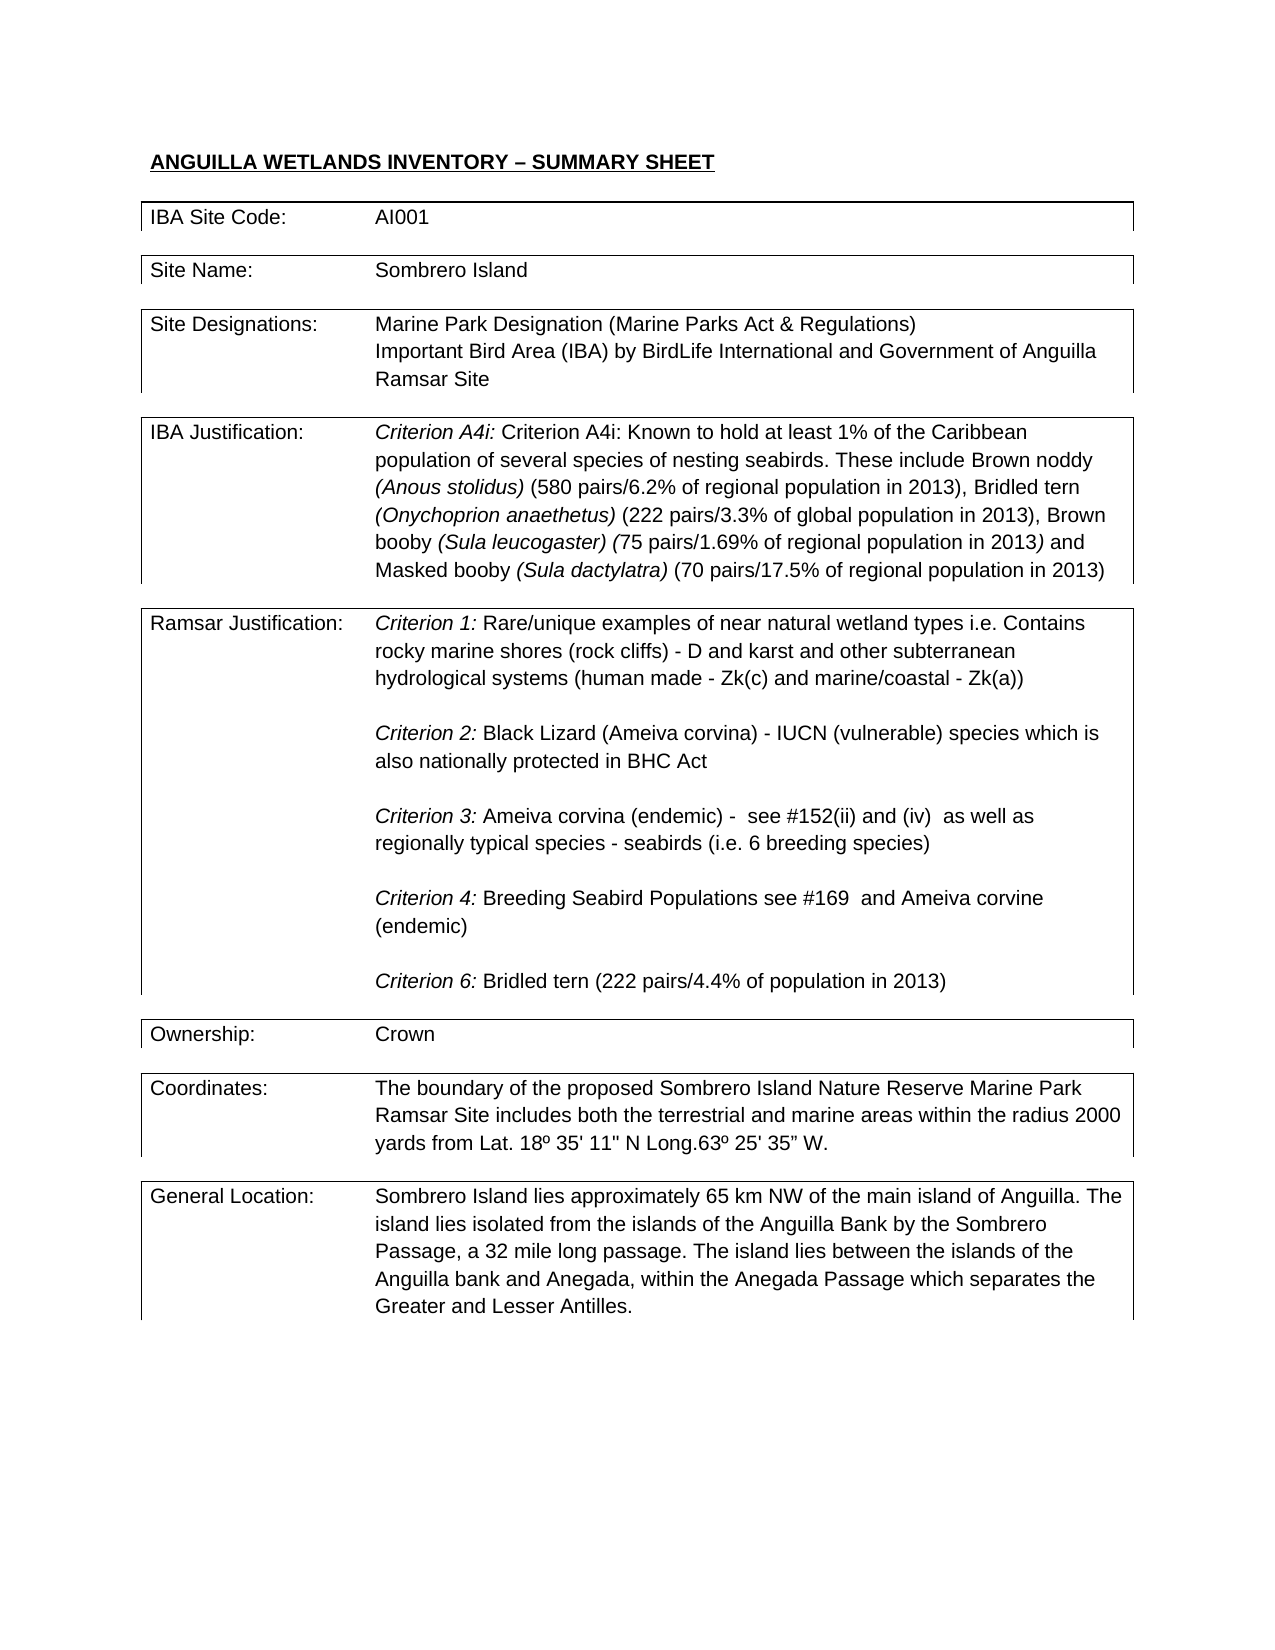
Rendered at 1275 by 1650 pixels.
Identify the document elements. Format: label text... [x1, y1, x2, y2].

text Ramsar Justification: Criterion 1: Rare/unique examples of near natural wetland types i.e. Contains rocky marine shores (rock cliffs) - D and karst and other subterranean hydrological systems (human made - Zk(c) and marine/coastal - Zk(a)) Criterion 2: Black Lizard (Ameiva corvina) - IUCN (vulnerable) species which is also nationally protected in BHC Act Criterion 3: Ameiva corvina (endemic) - see #152(ii) and (iv) as well as regionally typical species - seabirds (i.e. 6 breeding species) Criterion 4: Breeding Seabird Populations see #169 and Ameiva corvine (endemic) Criterion 6: Bridled tern (222 pairs/4.4% of population in 2013) [142, 609, 1133, 995]
text Site Name: Sombrero Island [142, 256, 1133, 284]
text Site Designations: Marine Park Designation (Marine Parks Act & Regulations) Important Bird Area (IBA) by BirdLife International and Government of Anguilla Ramsar Site [142, 310, 1133, 393]
text Coordinates: The boundary of the proposed Sombrero Island Nature Reserve Marine Park Ramsar Site includes both the terrestrial and marine areas within the radius 2000 yards from Lat. 18º 35' 11" N Long.63º 25' 35” W. [142, 1074, 1133, 1157]
text General Location: Sombrero Island lies approximately 65 km NW of the main island of Anguilla. The island lies isolated from the islands of the Anguilla Bank by the Sombrero Passage, a 32 mile long passage. The island lies between the islands of the Anguilla bank and Anegada, within the Anegada Passage which separates the Greater and Lesser Antilles. [142, 1182, 1133, 1320]
text Ownership: Crown [142, 1020, 1133, 1048]
text ANGUILLA WETLANDS INVENTORY – SUMMARY SHEET [150, 150, 1125, 174]
text IBA Justification: Criterion A4i: Criterion A4i: Known to hold at least 1% of the Caribbean population of several species of nesting seabirds. These include Brown noddy (Anous stolidus) (580 pairs/6.2% of regional population in 2013), Bridled tern (Onychoprion anaethetus) (222 pairs/3.3% of global population in 2013), Brown booby (Sula leucogaster) (75 pairs/1.69% of regional population in 2013) and Masked booby (Sula dactylatra) (70 pairs/17.5% of regional population in 2013) [142, 418, 1133, 584]
text IBA Site Code: AI001 [142, 203, 1133, 231]
